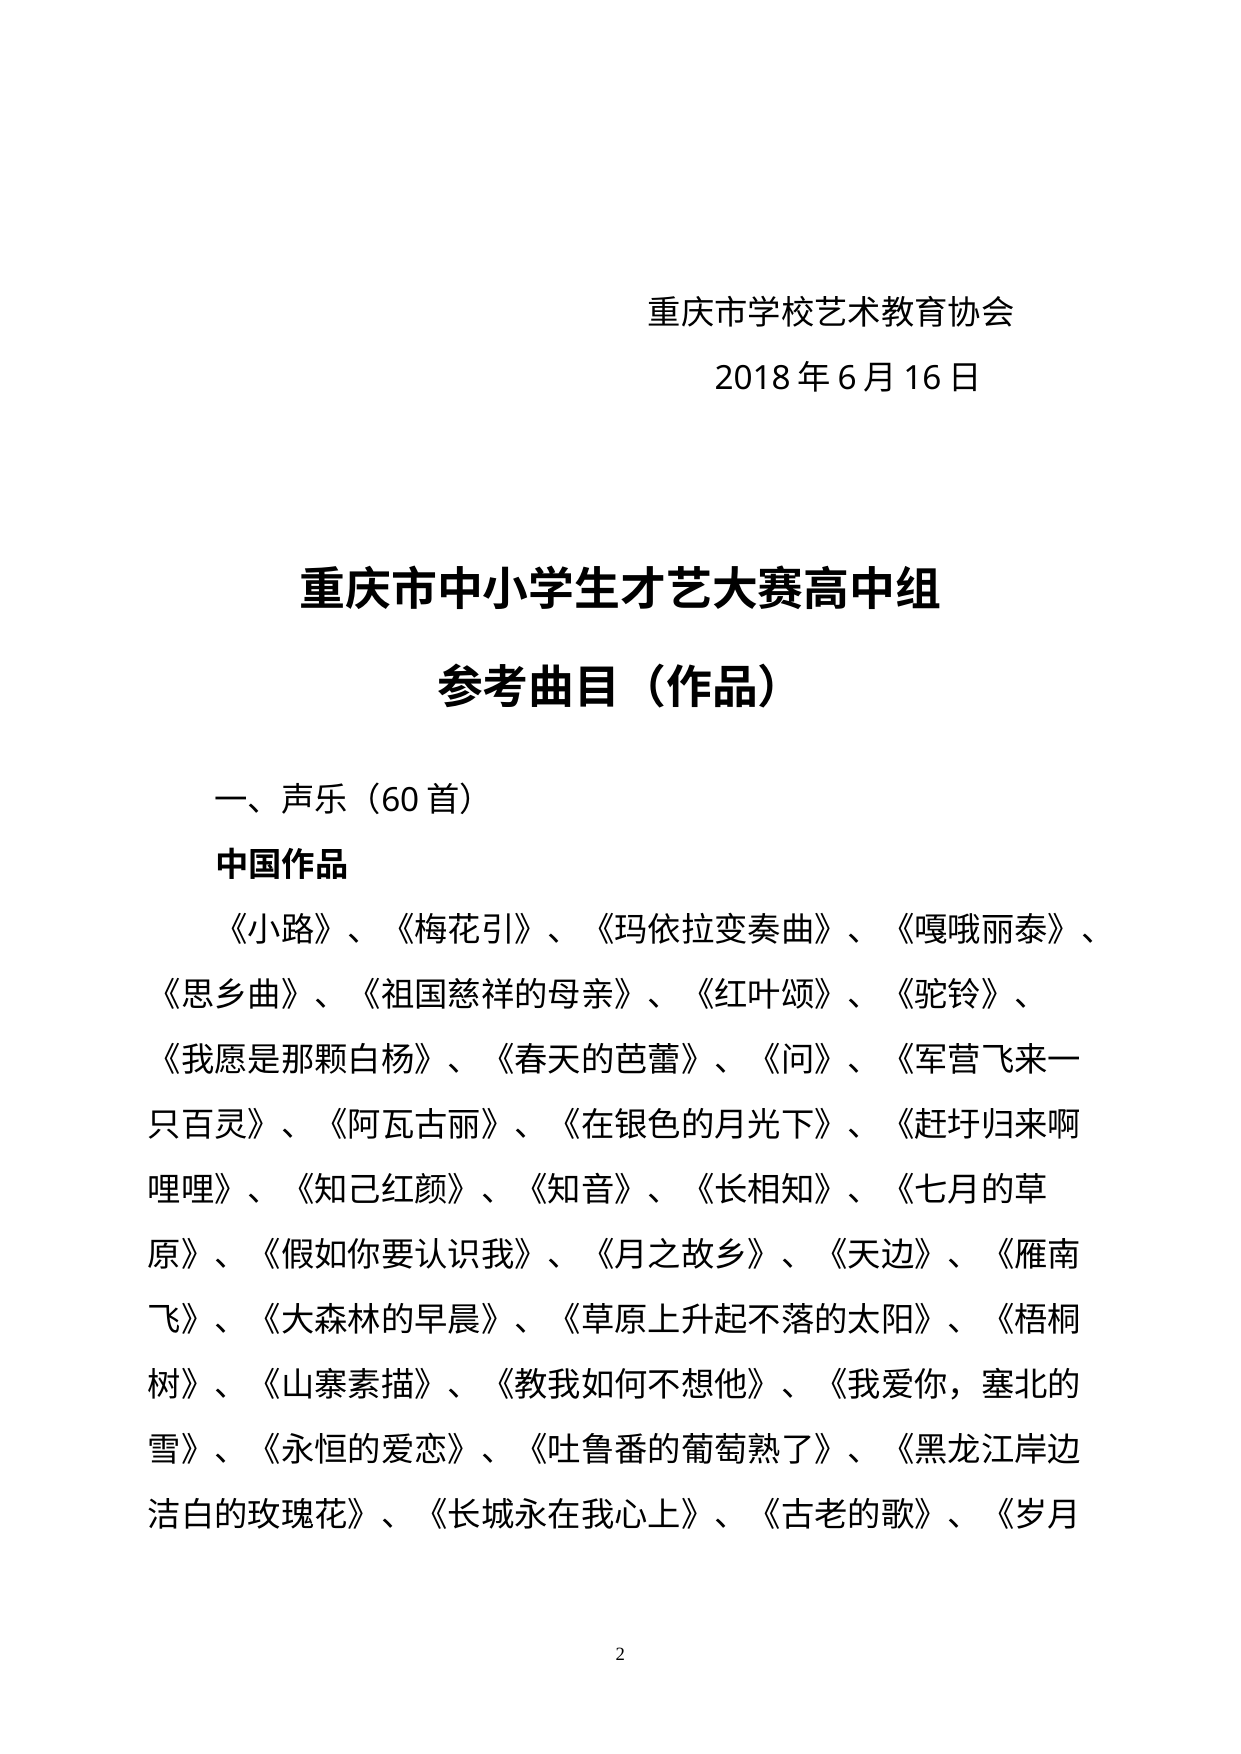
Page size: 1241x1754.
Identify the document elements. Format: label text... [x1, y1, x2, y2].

text 重庆市学校艺术教育协会 [148, 277, 1092, 342]
text 中国作品 [148, 830, 1092, 895]
text 一、声乐（60首） [148, 765, 1092, 830]
text 2018年6月16日 [148, 342, 1092, 407]
text 重庆市中小学生才艺大赛高中组 [148, 537, 1092, 635]
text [148, 895, 1092, 1545]
text 参考曲目（作品） [148, 635, 1092, 732]
